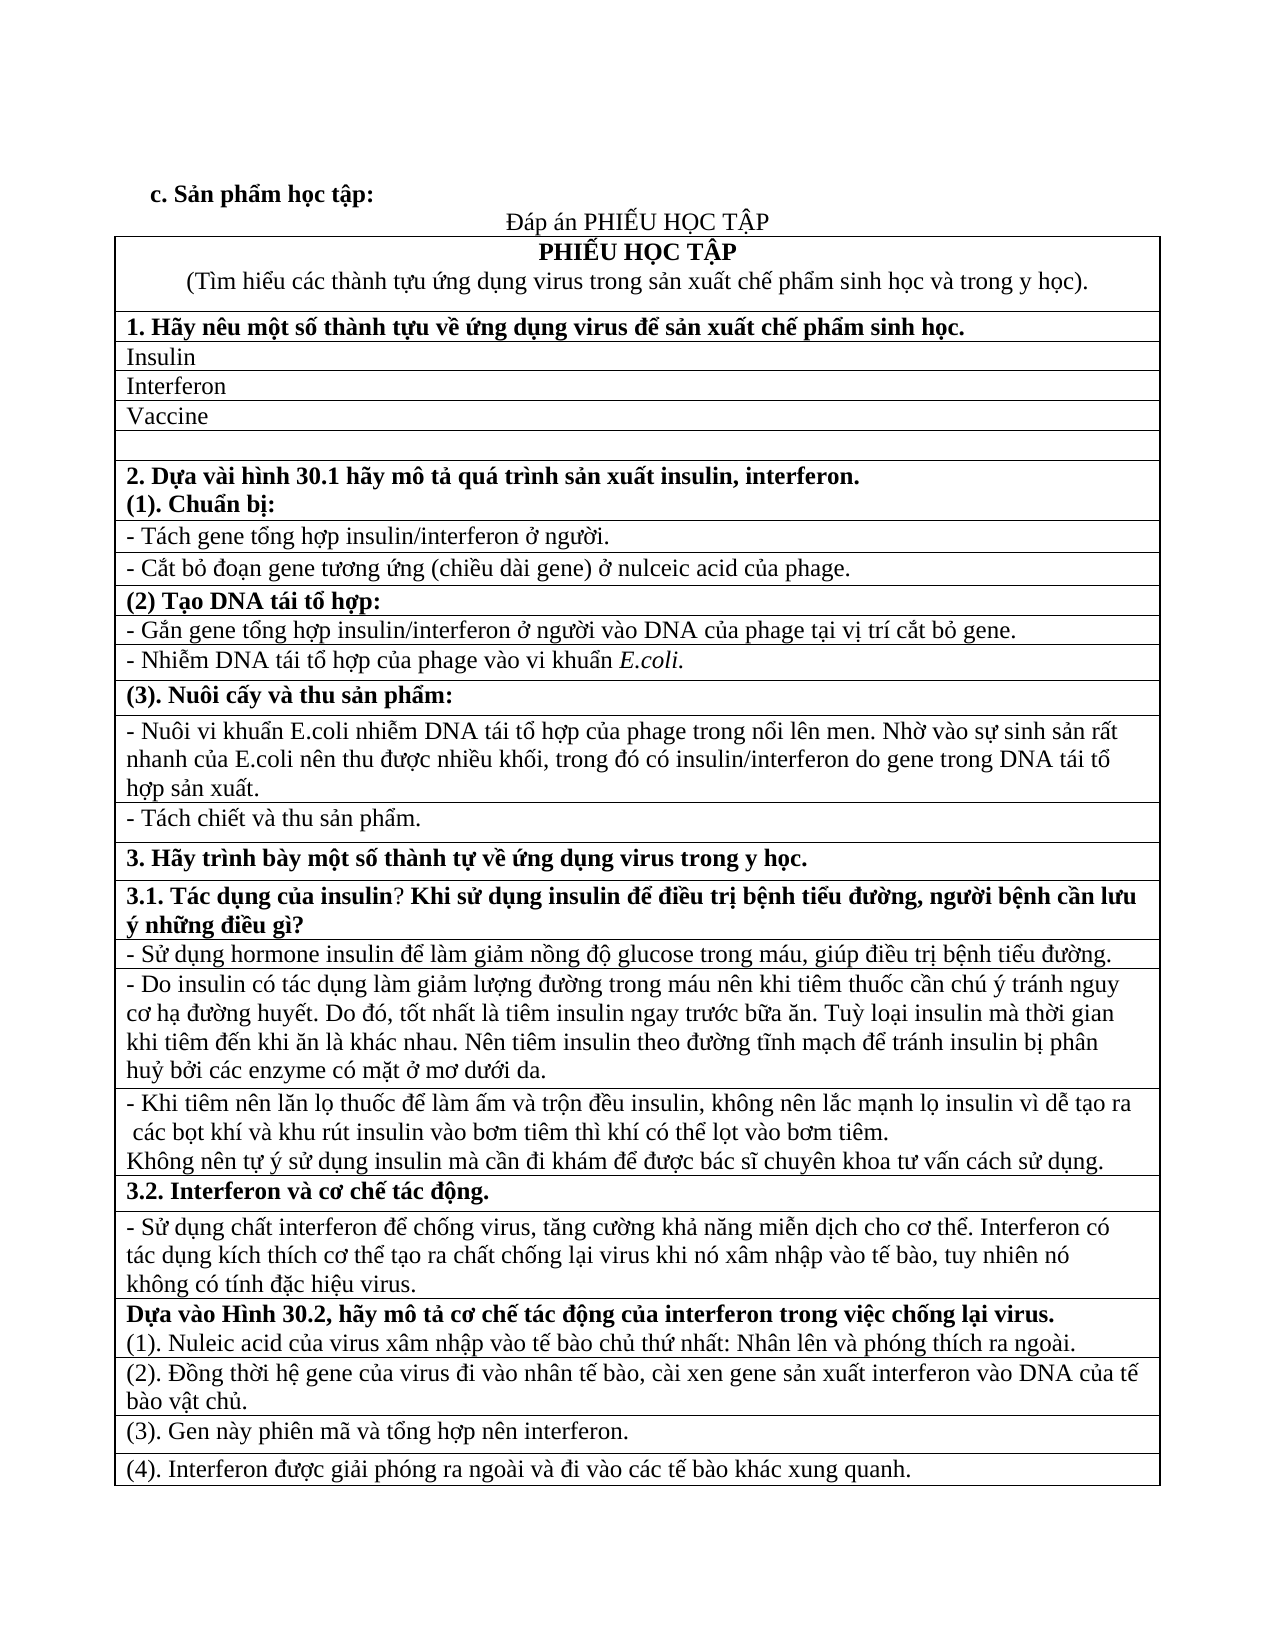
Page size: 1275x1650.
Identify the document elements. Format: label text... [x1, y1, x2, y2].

table_cell - Nuôi vi khuẩn E.coli nhiễm DNA tái tổ hợp của phage trong nổi lên men. Nhờ vào sự sinh sản rất nhanh của E.coli nên thu được nhiều khối, trong đó có insulin/interferon do gene trong DNA tái tổ hợp sản xuất. [116, 716, 1159, 802]
table_cell - Tách chiết và thu sản phẩm. [116, 803, 1159, 842]
table_cell 2. Dựa vài hình 30.1 hãy mô tả quá trình sản xuất insulin, interferon. (1). Chuẩn bị: [116, 461, 1159, 520]
table_cell Vaccine [116, 401, 1159, 430]
table_cell (3). Gen này phiên mã và tổng hợp nên interferon. [116, 1416, 1159, 1453]
table_cell Insulin [116, 342, 1159, 370]
table_cell (3). Nuôi cấy và thu sản phẩm: [116, 681, 1159, 715]
table_cell (2). Đồng thời hệ gene của virus đi vào nhân tế bào, cài xen gene sản xuất interferon vào DNA của tế bào vật chủ. [116, 1358, 1159, 1415]
table_header PHIẾU HỌC TẬP (Tìm hiểu các thành tựu ứng dụng virus trong sản xuất chế phẩm sinh học và trong y học). [116, 237, 1159, 311]
table_cell - Gắn gene tổng hợp insulin/interferon ở người vào DNA của phage tại vị trí cắt bỏ gene. [116, 616, 1159, 644]
table_cell - Sử dụng chất interferon để chống virus, tăng cường khả năng miễn dịch cho cơ thể. Interferon có tác dụng kích thích cơ thể tạo ra chất chống lại virus khi nó xâm nhập vào tế bào, tuy nhiên nó không có tính đặc hiệu virus. [116, 1212, 1159, 1298]
table_cell [116, 431, 1159, 460]
table_cell - Sử dụng hormone insulin để làm giảm nồng độ glucose trong máu, giúp điều trị bệnh tiểu đường. [116, 940, 1159, 968]
table_cell 3.2. Interferon và cơ chế tác động. [116, 1176, 1159, 1211]
table_cell - Tách gene tổng hợp insulin/interferon ở người. [116, 521, 1159, 552]
text c. Sản phẩm học tập: [150, 179, 1125, 207]
table_cell (4). Interferon được giải phóng ra ngoài và đi vào các tế bào khác xung quanh. [116, 1454, 1159, 1484]
table_cell - Nhiễm DNA tái tổ hợp của phage vào vi khuẩn E.coli. [116, 645, 1159, 679]
table_cell 3. Hãy trình bày một số thành tự về ứng dụng virus trong y học. [116, 843, 1159, 880]
table_cell - Do insulin có tác dụng làm giảm lượng đường trong máu nên khi tiêm thuốc cần chú ý tránh nguy cơ hạ đường huyết. Do đó, tốt nhất là tiêm insulin ngay trước bữa ăn. Tuỳ loại insulin mà thời gian khi tiêm đến khi ăn là khác nhau. Nên tiêm insulin theo đường tĩnh mạch để tránh insulin bị phân huỷ bởi các enzyme có mặt ở mơ dưới da. [116, 969, 1159, 1087]
table_cell 1. Hãy nêu một số thành tựu về ứng dụng virus để sản xuất chế phẩm sinh học. [116, 312, 1159, 341]
table_cell Dựa vào Hình 30.2, hãy mô tả cơ chế tác động của interferon trong việc chống lại virus. (1). Nuleic acid của virus xâm nhập vào tế bào chủ thứ nhất: Nhân lên và phóng thích ra ngoài. [116, 1299, 1159, 1357]
table_cell Interferon [116, 371, 1159, 400]
text Đáp án PHIẾU HỌC TẬP [150, 207, 1125, 236]
table_cell - Khi tiêm nên lăn lọ thuốc để làm ấm và trộn đều insulin, không nên lắc mạnh lọ insulin vì dễ tạo ra các bọt khí và khu rút insulin vào bơm tiêm thì khí có thể lọt vào bơm tiêm. Không nên tự ý sử dụng insulin mà cần đi khám để được bác sĩ chuyên khoa tư vấn cách sử dụng. [116, 1089, 1159, 1175]
table_cell (2) Tạo DNA tái tổ hợp: [116, 586, 1159, 614]
table_cell 3.1. Tác dụng của insulin? Khi sử dụng insulin để điều trị bệnh tiểu đường, người bệnh cần lưu ý những điều gì? [116, 881, 1159, 938]
table_cell - Cắt bỏ đoạn gene tương ứng (chiều dài gene) ở nulceic acid của phage. [116, 553, 1159, 585]
